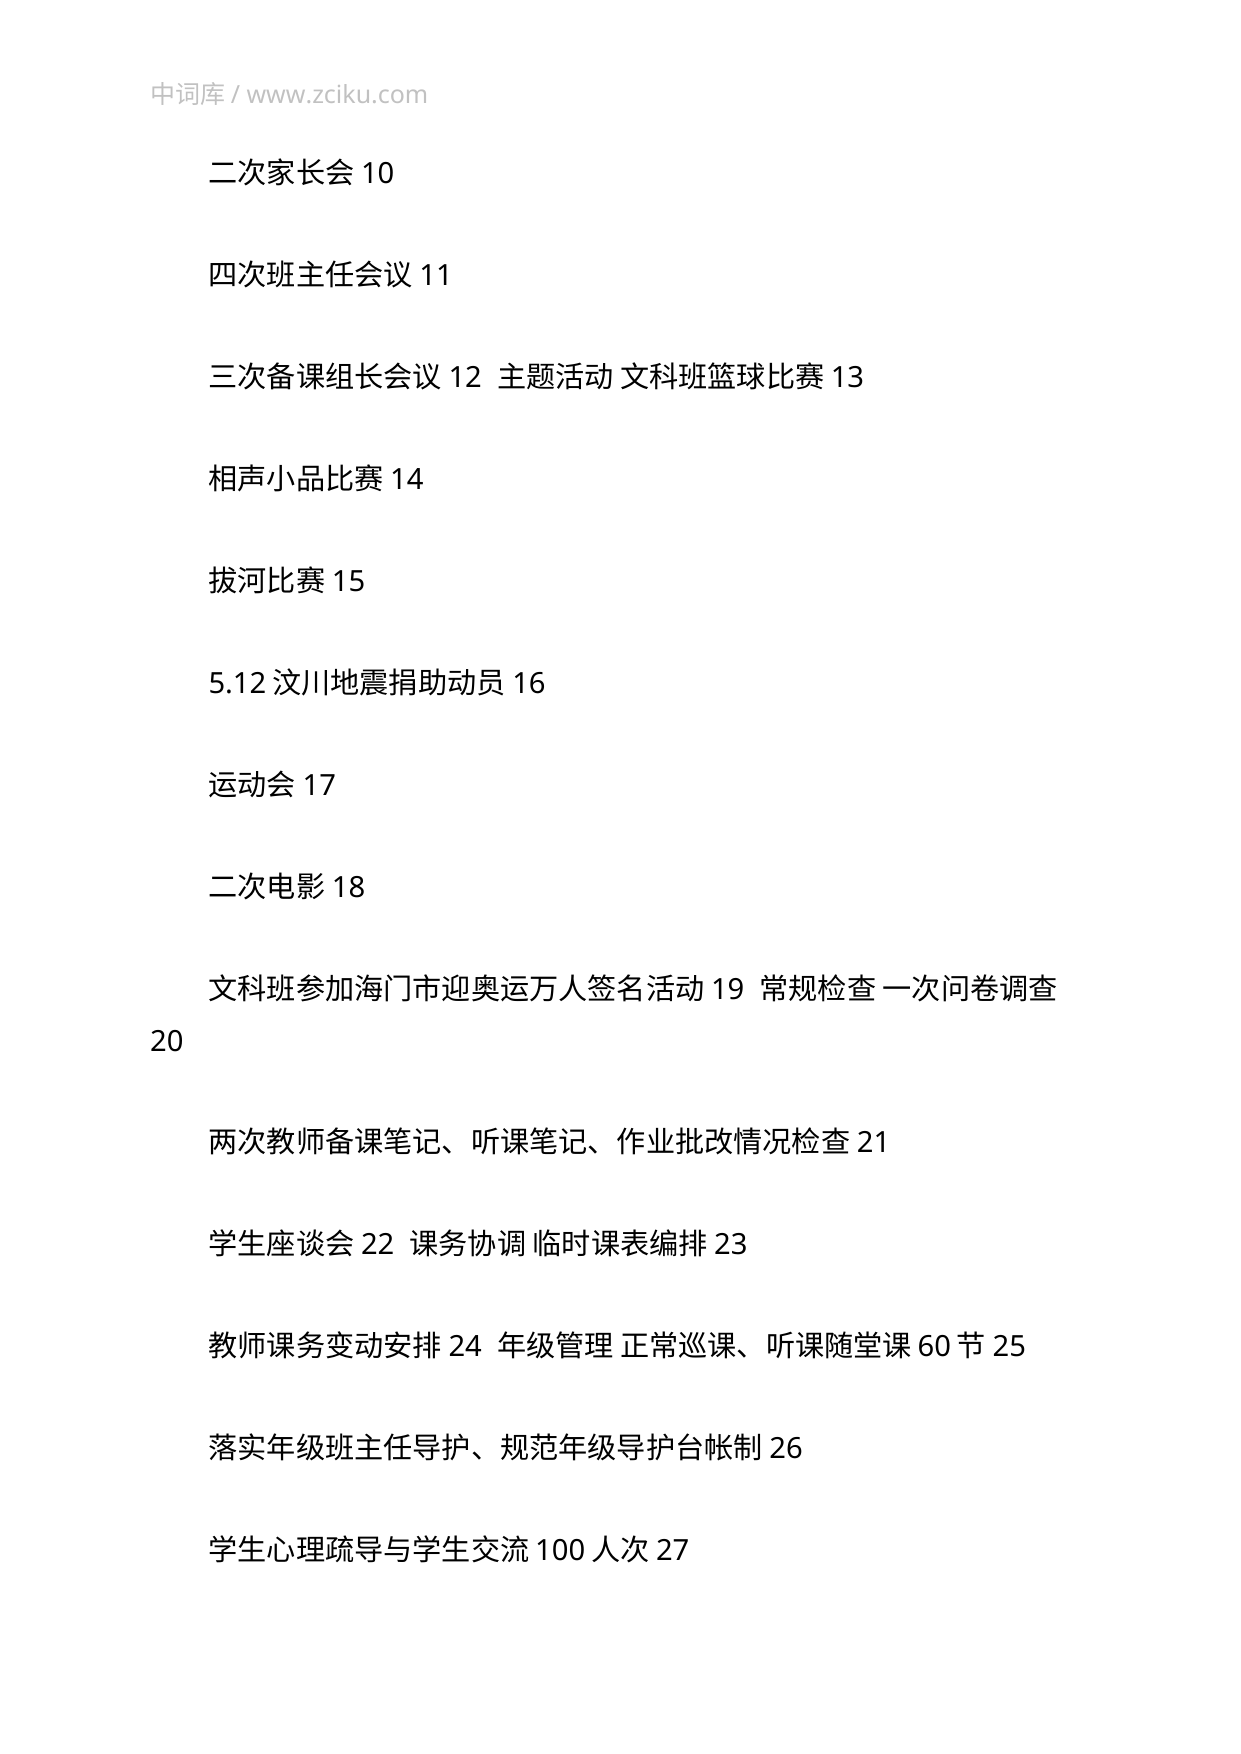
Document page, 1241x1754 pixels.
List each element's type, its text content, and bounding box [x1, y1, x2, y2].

text 文科班参加海门市迎奥运万人签名活动 19 常规检查 一次问卷调查 20 [150, 966, 1090, 1060]
text 三次备课组长会议 12 主题活动 文科班篮球比赛 13 [150, 354, 1090, 396]
text 四次班主任会议 11 [150, 252, 1090, 294]
text 运动会 17 [150, 762, 1090, 804]
text 拔河比赛 15 [150, 558, 1090, 600]
text 二次家长会 10 [150, 150, 1090, 192]
text 5.12汶川地震捐助动员 16 [150, 660, 1090, 702]
text 学生心理疏导与学生交流100人次 27 [150, 1526, 1090, 1569]
text 落实年级班主任导护、规范年级导护台帐制 26 [150, 1424, 1090, 1467]
text 学生座谈会 22 课务协调 临时课表编排 23 [150, 1221, 1090, 1263]
text 教师课务变动安排 24 年级管理 正常巡课、听课随堂课60节 25 [150, 1322, 1090, 1365]
text 二次电影 18 [150, 864, 1090, 906]
text 两次教师备课笔记、听课笔记、作业批改情况检查 21 [150, 1118, 1090, 1161]
text 相声小品比赛 14 [150, 456, 1090, 498]
